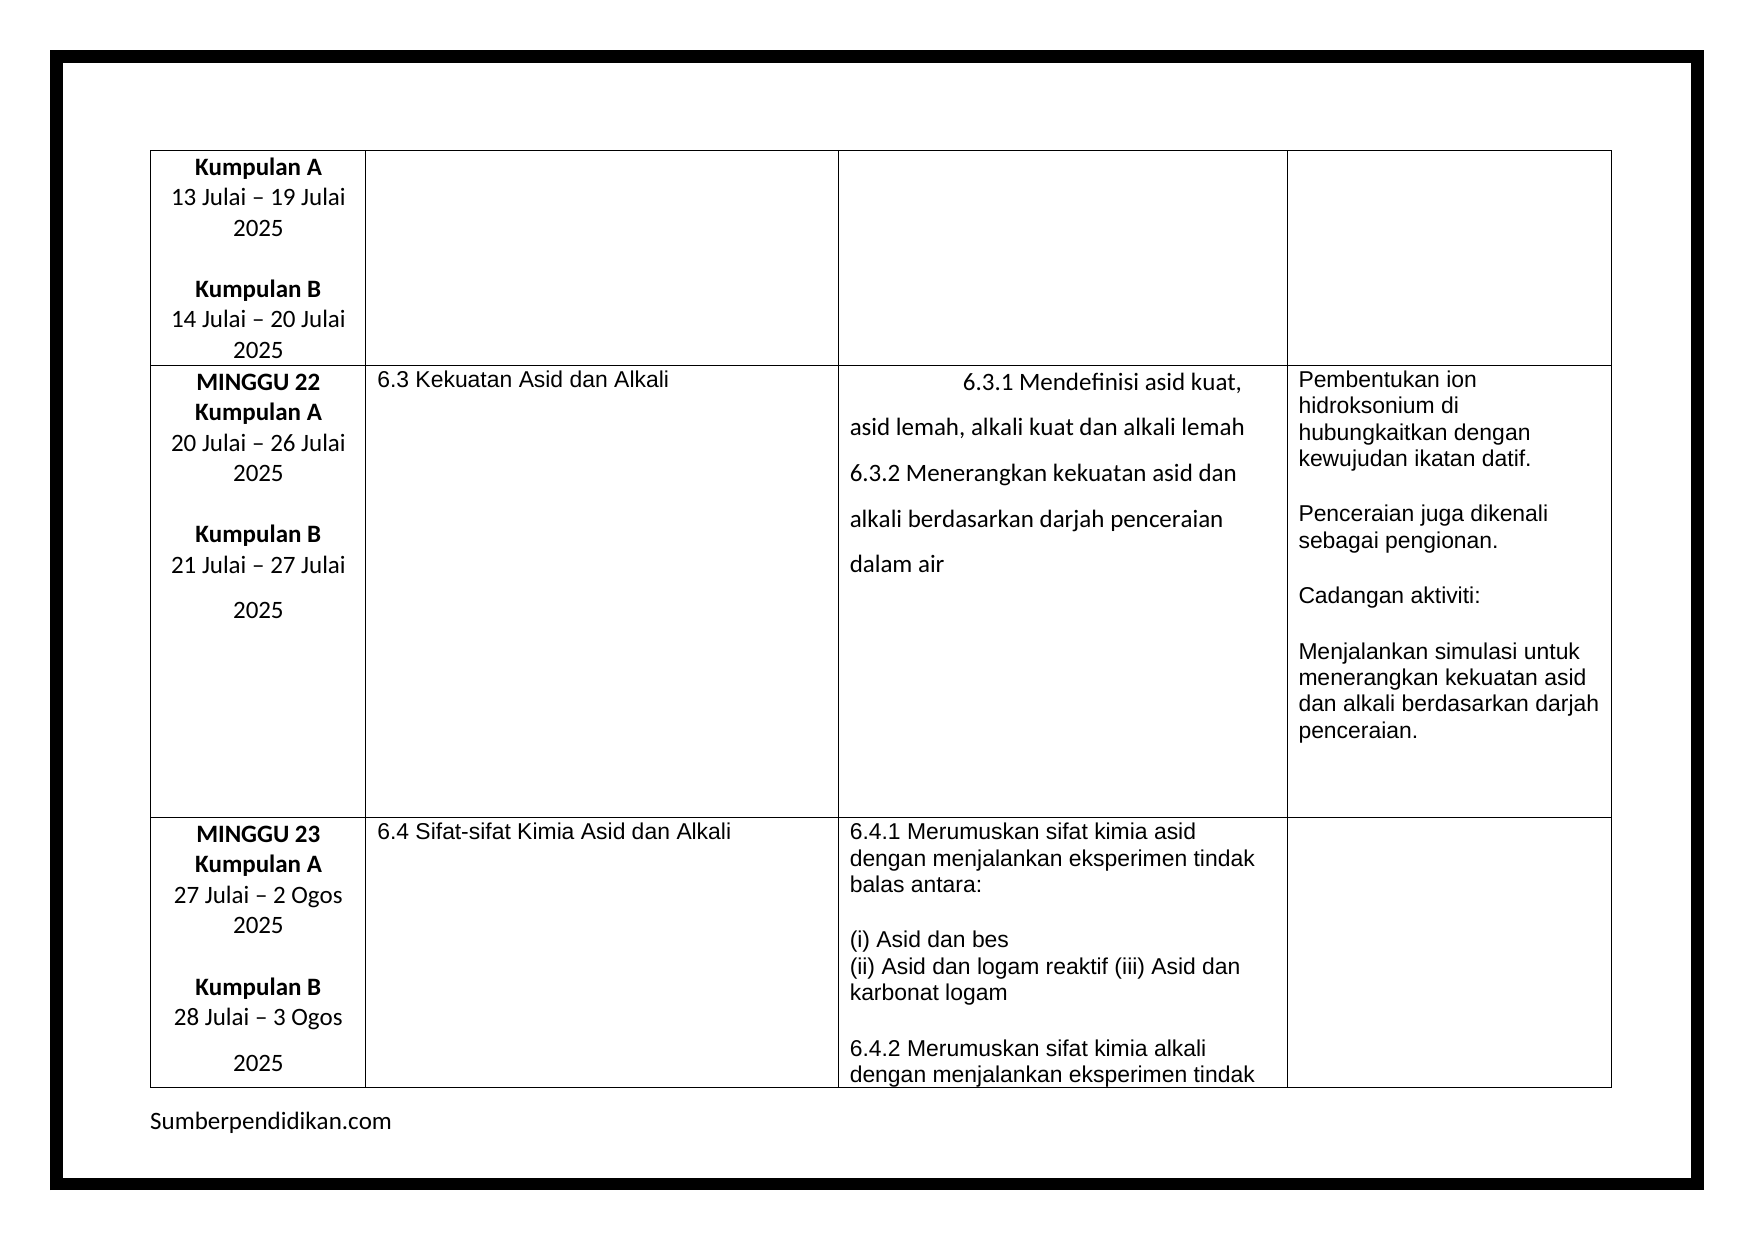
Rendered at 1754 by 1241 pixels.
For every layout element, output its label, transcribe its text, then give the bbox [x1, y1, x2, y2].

table_cell 6.3 Kekuatan Asid dan Alkali [366, 366, 838, 817]
table_cell MINGGU 22 Kumpulan A 20 Julai – 26 Julai 2025 Kumpulan B 21 Julai – 27 Julai 2025 [151, 366, 365, 817]
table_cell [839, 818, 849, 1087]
table_cell [1288, 151, 1611, 365]
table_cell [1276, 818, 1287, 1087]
table_cell 6.3.1 Mendefinisi asid kuat, asid lemah, alkali kuat dan alkali lemah 6.3.2 Menerangkan kekuatan asid dan alkali berdasarkan darjah penceraian dalam air [839, 366, 1287, 817]
table_cell [1288, 818, 1611, 1087]
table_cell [151, 151, 365, 365]
table_cell Pembentukan ion hidroksonium di hubungkaitkan dengan kewujudan ikatan datif. Penceraian juga dikenali sebagai pengionan. Cadangan aktiviti: Menjalankan simulasi untuk menerangkan kekuatan asid dan alkali berdasarkan darjah penceraian. [1288, 366, 1611, 817]
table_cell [366, 818, 838, 1087]
table_cell [366, 151, 838, 365]
table_cell [839, 151, 1287, 365]
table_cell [151, 818, 365, 1087]
